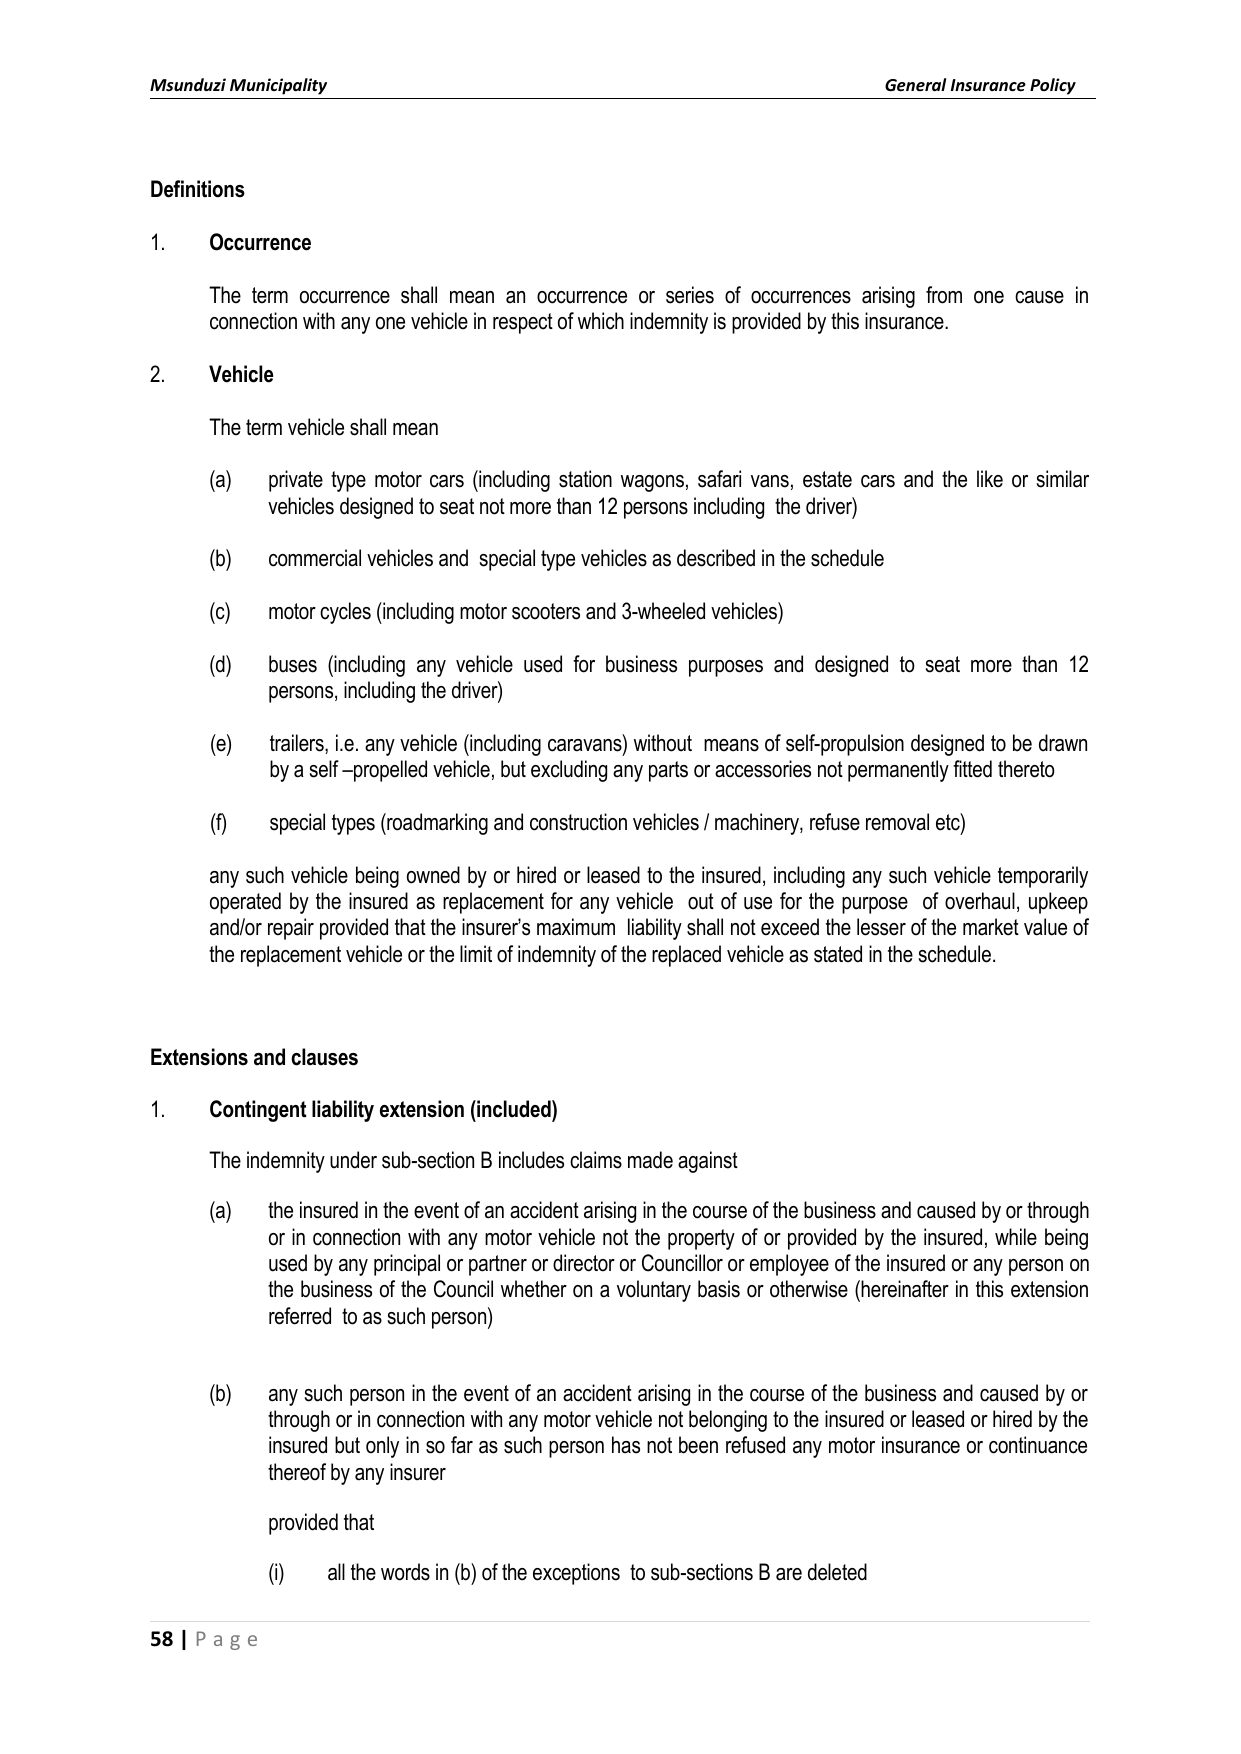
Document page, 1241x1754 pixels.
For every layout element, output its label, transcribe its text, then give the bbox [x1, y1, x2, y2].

text 1. Occurrence [150, 229, 1090, 255]
text (b) commercial vehicles and special type vehicles as described in the schedule [150, 545, 1090, 572]
text (d) buses (including any vehicle used for business purposes and designed to seat more than 12 persons, including the driver) [150, 651, 1090, 703]
text (i) all the words in (b) of the exceptions to sub-sections B are deleted [150, 1559, 1090, 1586]
text (a) the insured in the event of an accident arising in the course of the business and caused by or through or in connection with any motor vehicle not the property of or provided by the insured, while being used by any principal or partner or director or Councillor or employee of the insured or any person on the business of the Council whether on a voluntary basis or otherwise (hereinafter in this extension referred to as such person) [150, 1197, 1090, 1329]
text Definitions [150, 176, 1090, 203]
text (a) private type motor cars (including station wagons, safari vans, estate cars and the like or similar vehicles designed to seat not more than 12 persons including the driver) [150, 466, 1090, 519]
text provided that [150, 1509, 1090, 1535]
text (c) motor cycles (including motor scooters and 3-wheeled vehicles) [150, 598, 1090, 624]
text (b) any such person in the event of an accident arising in the course of the business and caused by or through or in connection with any motor vehicle not belonging to the insured or leased or hired by the insured but only in so far as such person has not been refused any motor insurance or continuance thereof by any insurer [150, 1379, 1090, 1485]
text Extensions and clauses [150, 1044, 1090, 1070]
text The term vehicle shall mean [150, 413, 1090, 440]
list special types (roadmarking and construction vehicles / machinery, refuse removal etc) [210, 809, 1090, 835]
text The term occurrence shall mean an occurrence or series of occurrences arising from one cause in connection with any one vehicle in respect of which indemnity is provided by this insurance. [150, 282, 1090, 334]
list trailers, i.e. any vehicle (including caravans) without means of self-propulsion designed to be drawn by a self –propelled vehicle, but excluding any parts or accessories not permanently fitted thereto [210, 730, 1090, 782]
text 1. Contingent liability extension (included) [150, 1096, 1090, 1123]
text any such vehicle being owned by or hired or leased to the insured, including any such vehicle temporarily operated by the insured as replacement for any vehicle out of use for the purpose of overhaul, upkeep and/or repair provided that the insurer’s maximum liability shall not exceed the lesser of the market value of the replacement vehicle or the limit of indemnity of the replaced vehicle as stated in the schedule. [150, 862, 1090, 967]
text 2. Vehicle [150, 361, 1090, 387]
text The indemnity under sub-section B includes claims made against [150, 1147, 1090, 1173]
